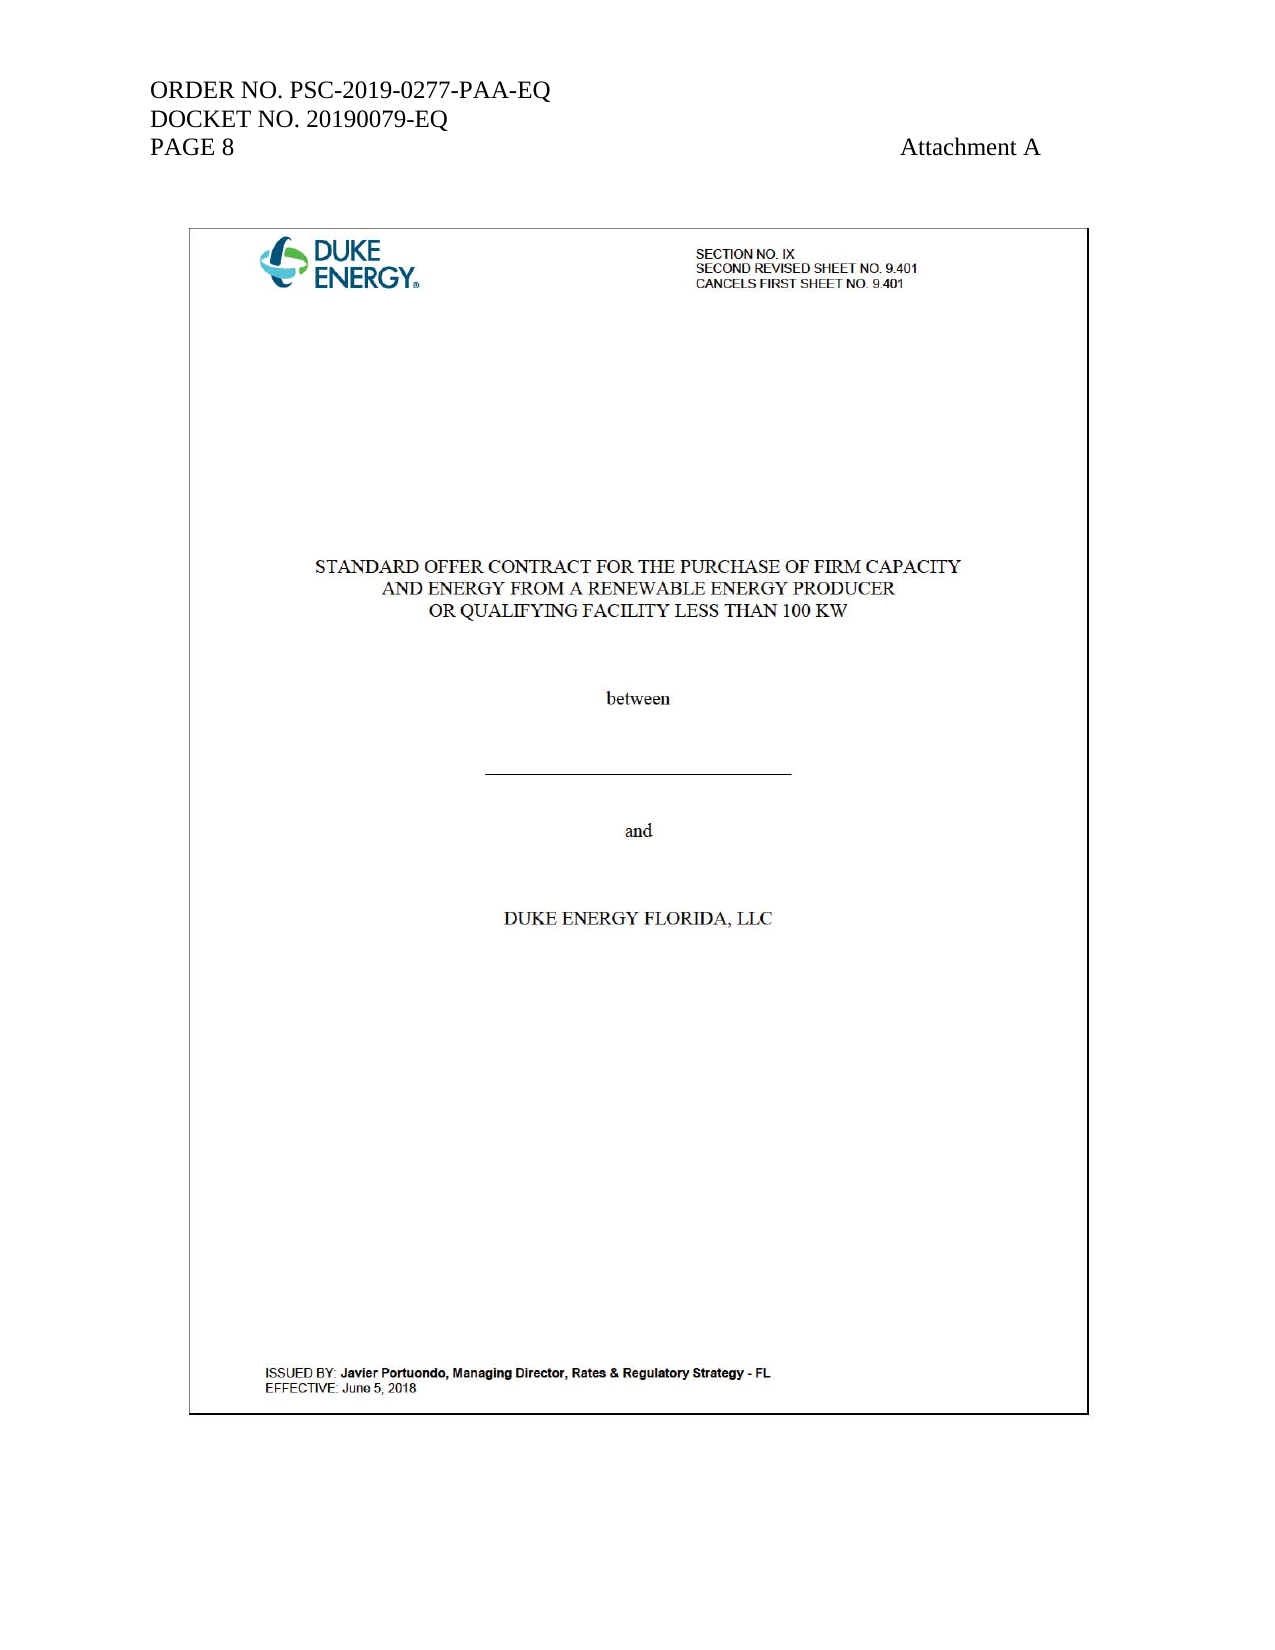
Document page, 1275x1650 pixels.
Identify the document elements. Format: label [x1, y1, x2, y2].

picture [150, 190, 1125, 1452]
